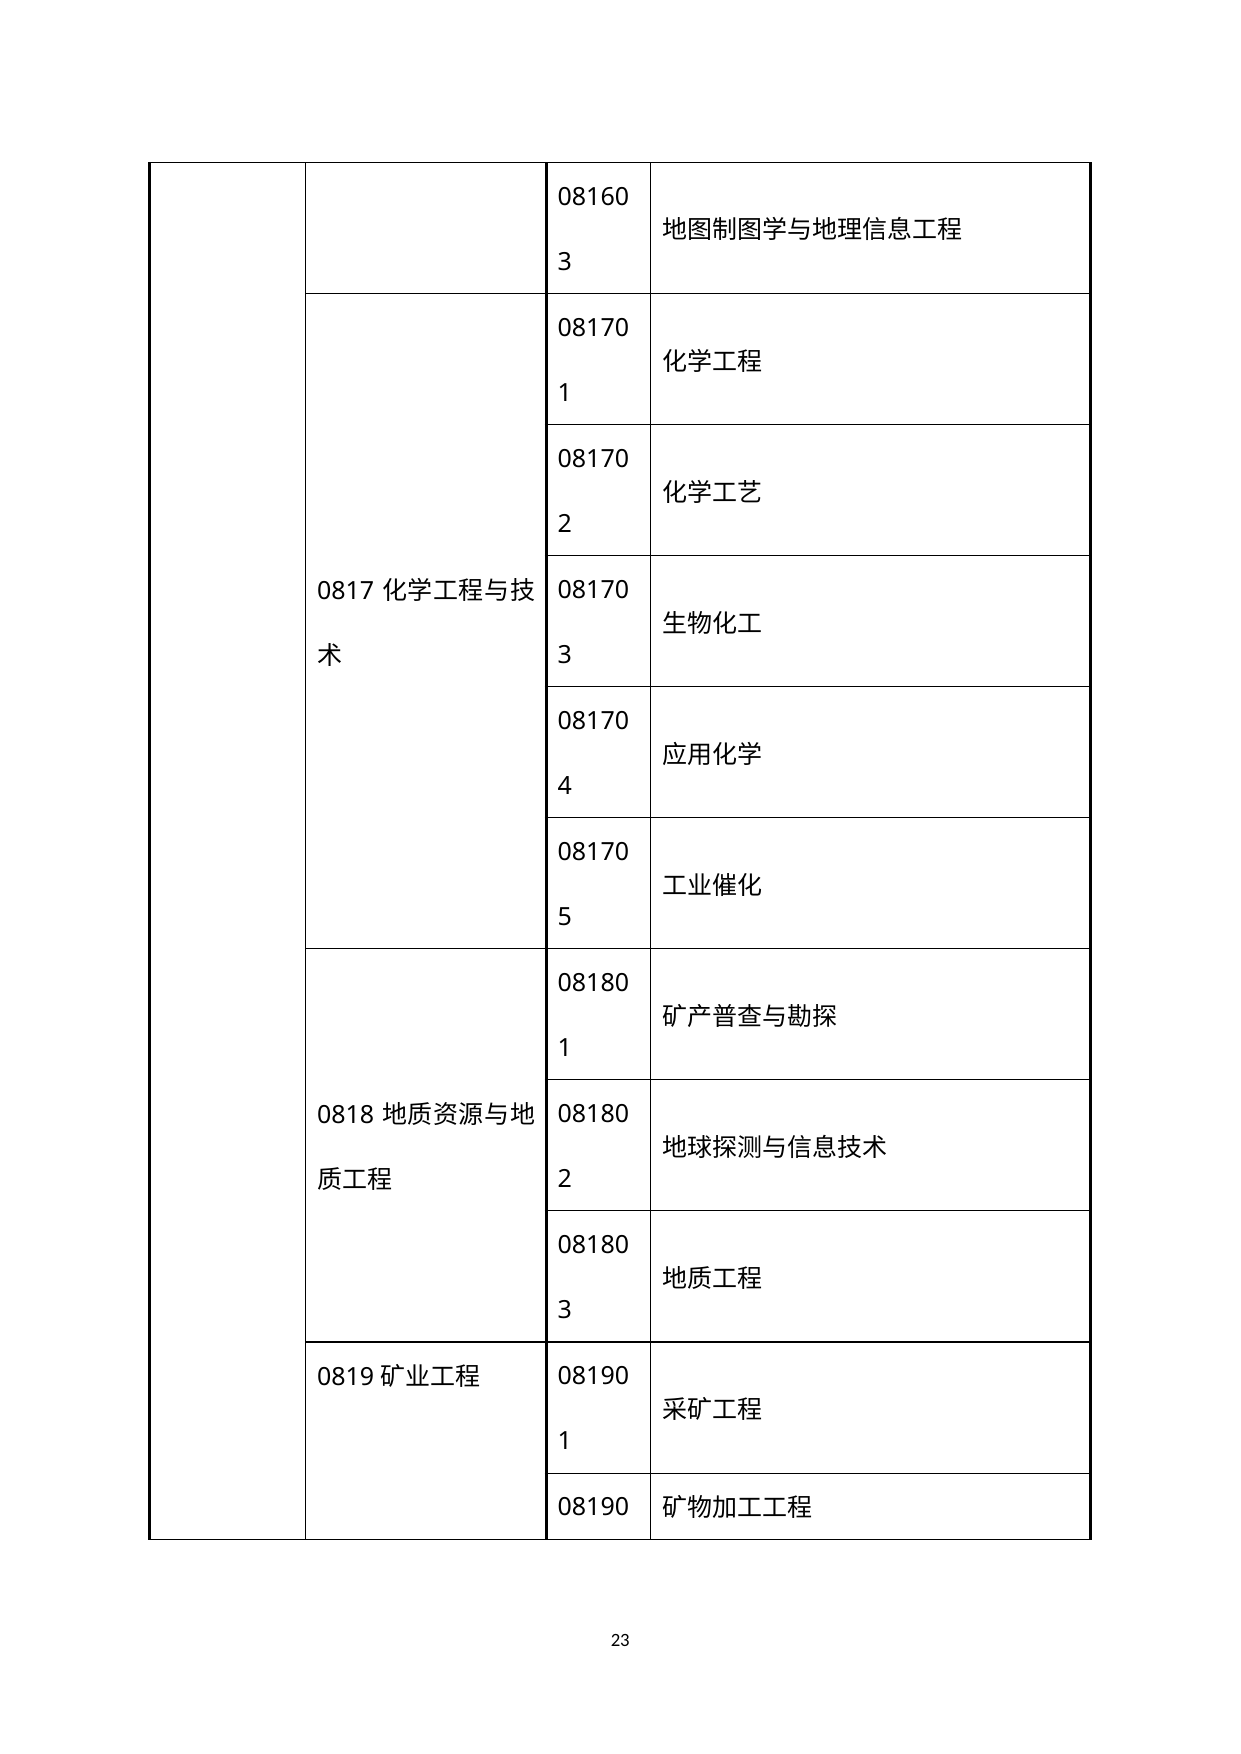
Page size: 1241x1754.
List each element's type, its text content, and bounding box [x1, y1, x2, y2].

table_cell 地球探测与信息技术 [651, 1080, 1089, 1210]
table_cell 081603 [548, 163, 650, 293]
table_cell 081701 [548, 294, 650, 424]
table_cell 矿产普查与勘探 [651, 949, 1089, 1079]
table_cell 0818 地质资源与地质工程 [306, 949, 545, 1341]
table_cell 081704 [548, 687, 650, 817]
table_cell 081705 [548, 818, 650, 948]
table_cell 化学工程 [651, 294, 1089, 424]
table_cell 地质工程 [651, 1211, 1089, 1341]
table_cell 矿物加工工程 [651, 1474, 1089, 1538]
table_cell 081803 [548, 1211, 650, 1341]
table_cell 081901 [548, 1343, 650, 1472]
table_cell 工业催化 [651, 818, 1089, 948]
table_cell 081702 [548, 425, 650, 555]
table_cell 0819 矿业工程 [306, 1343, 545, 1538]
table_cell 化学工艺 [651, 425, 1089, 555]
table_cell 采矿工程 [651, 1343, 1089, 1472]
table_cell 地图制图学与地理信息工程 [651, 163, 1089, 293]
table_cell 生物化工 [651, 556, 1089, 686]
table_cell 081703 [548, 556, 650, 686]
table_cell 081801 [548, 949, 650, 1079]
table_cell 应用化学 [651, 687, 1089, 817]
table_cell 0817 化学工程与技术 [306, 294, 545, 948]
table_cell 081902 [548, 1474, 650, 1538]
table_cell 081802 [548, 1080, 650, 1210]
